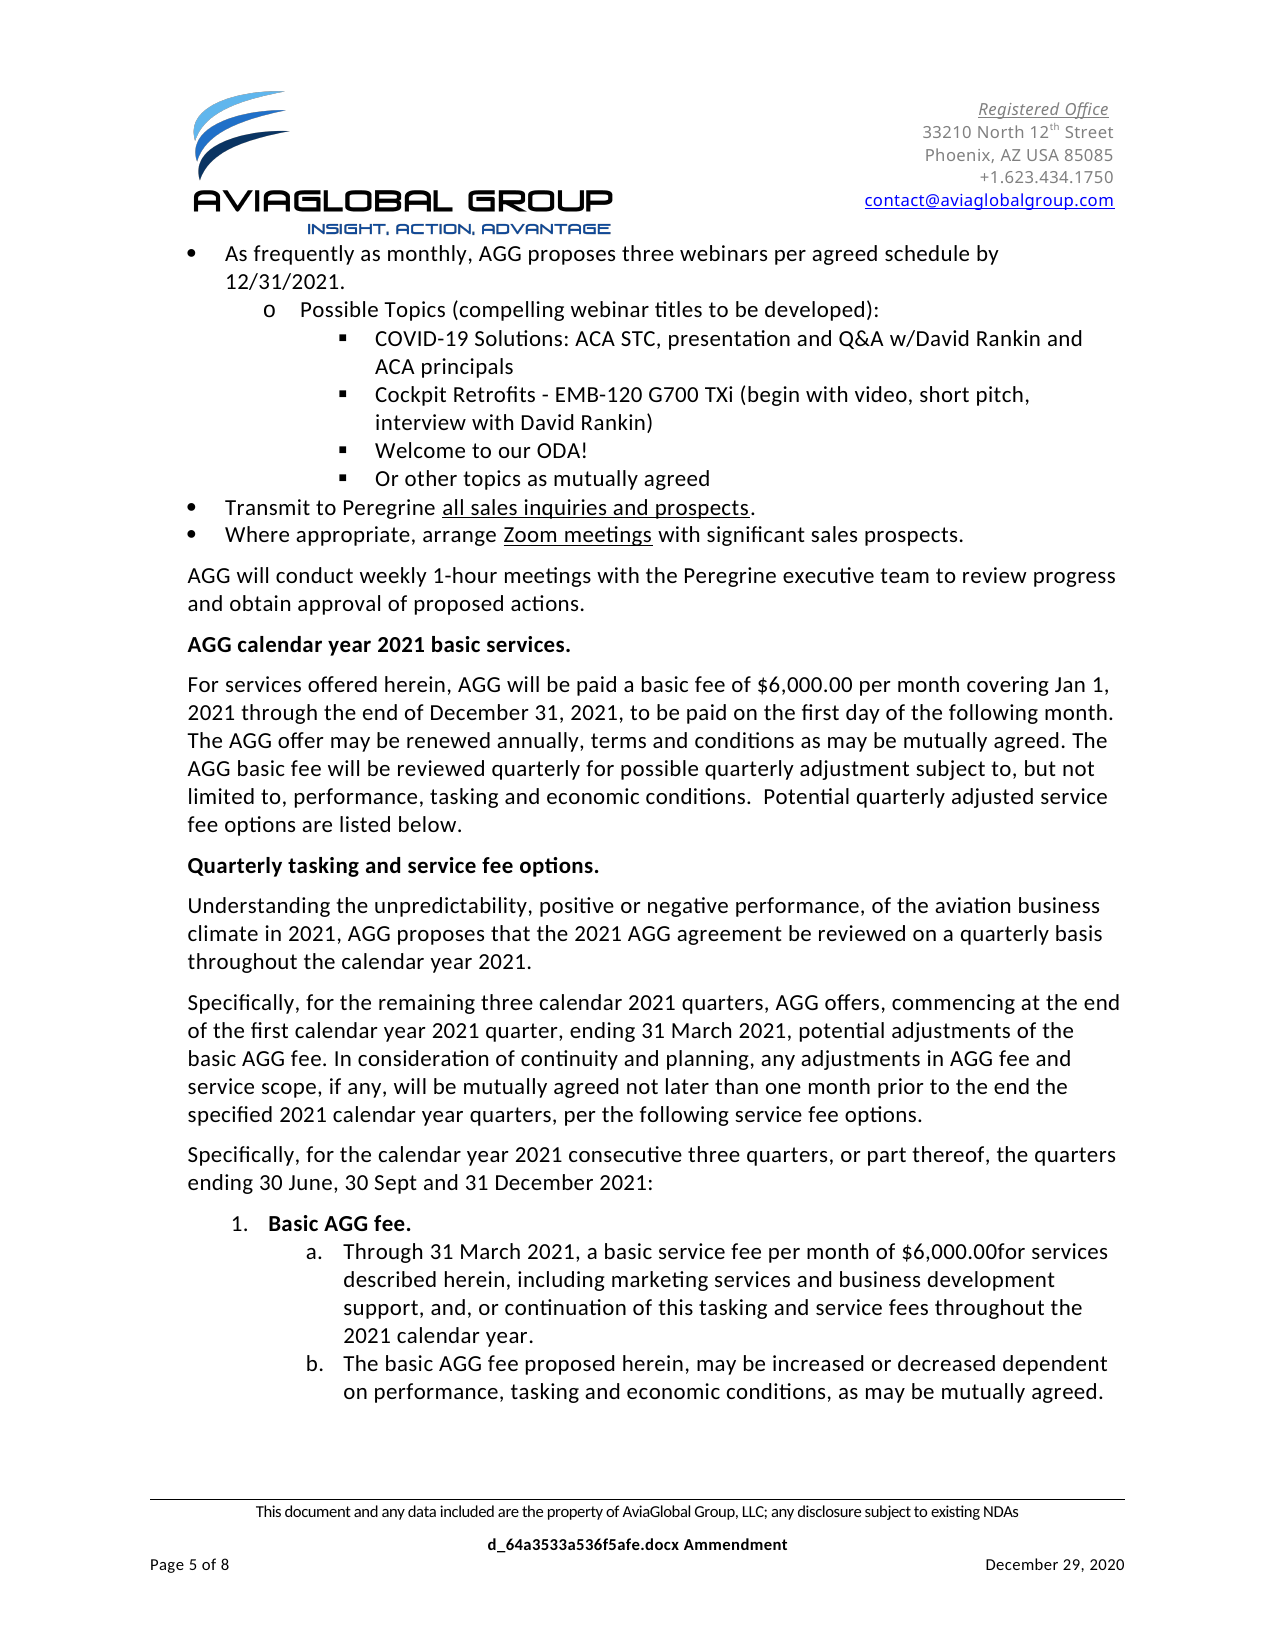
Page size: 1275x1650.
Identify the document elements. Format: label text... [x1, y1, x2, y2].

list Where appropriate, arrange Zoom meetings with significant sales prospects. [187, 521, 1125, 549]
list Or other topics as mutually agreed [337, 464, 1125, 493]
picture [172, 75, 637, 249]
text AGG calendar year 2021 basic services. [187, 630, 1125, 658]
text Quarterly tasking and service fee options. [187, 851, 1125, 879]
list As frequently as monthly, AGG proposes three webinars per agreed schedule by 12/31/2021. [187, 239, 1125, 295]
list Cockpit Retrofits - EMB-120 G700 TXi (begin with video, short pitch, interview with David Rankin) [337, 381, 1125, 437]
text Specifically, for the calendar year 2021 consecutive three quarters, or part thereof, the quarters ending 30 June, 30 Sept and 31 December 2021: [187, 1141, 1125, 1197]
list Transmit to Peregrine all sales inquiries and prospects. [187, 493, 1125, 521]
text AGG will conduct weekly 1-hour meetings with the Peregrine executive team to review progress and obtain approval of proposed actions. [187, 561, 1125, 617]
list The basic AGG fee proposed herein, may be increased or decreased dependent on performance, tasking and economic conditions, as may be mutually agreed. [306, 1349, 1125, 1405]
list Through 31 March 2021, a basic service fee per month of $6,000.00for services described herein, including marketing services and business development support, and, or continuation of this tasking and service fees throughout the 2021 calendar year. [306, 1237, 1125, 1349]
list Basic AGG fee. [231, 1209, 1125, 1237]
text For services offered herein, AGG will be paid a basic fee of $6,000.00 per month covering Jan 1, 2021 through the end of December 31, 2021, to be paid on the first day of the following month. The AGG offer may be renewed annually, terms and conditions as may be mutually agreed. The AGG basic fee will be reviewed quarterly for possible quarterly adjustment subject to, but not limited to, performance, tasking and economic conditions. Potential quarterly adjusted service fee options are listed below. [187, 670, 1125, 838]
list COVID-19 Solutions: ACA STC, presentation and Q&A w/David Rankin and ACA principals [337, 324, 1125, 381]
list Welcome to our ODA! [337, 437, 1125, 464]
text Specifically, for the remaining three calendar 2021 quarters, AGG offers, commencing at the end of the first calendar year 2021 quarter, ending 31 March 2021, potential adjustments of the basic AGG fee. In consideration of continuity and planning, any adjustments in AGG fee and service scope, if any, will be mutually agreed not later than one month prior to the end the specified 2021 calendar year quarters, per the following service fee options. [187, 988, 1125, 1128]
text Understanding the unpredictability, positive or negative performance, of the aviation business climate in 2021, AGG proposes that the 2021 AGG agreement be reviewed on a quarterly basis throughout the calendar year 2021. [187, 891, 1125, 975]
list Possible Topics (compelling webinar titles to be developed): [262, 295, 1125, 324]
